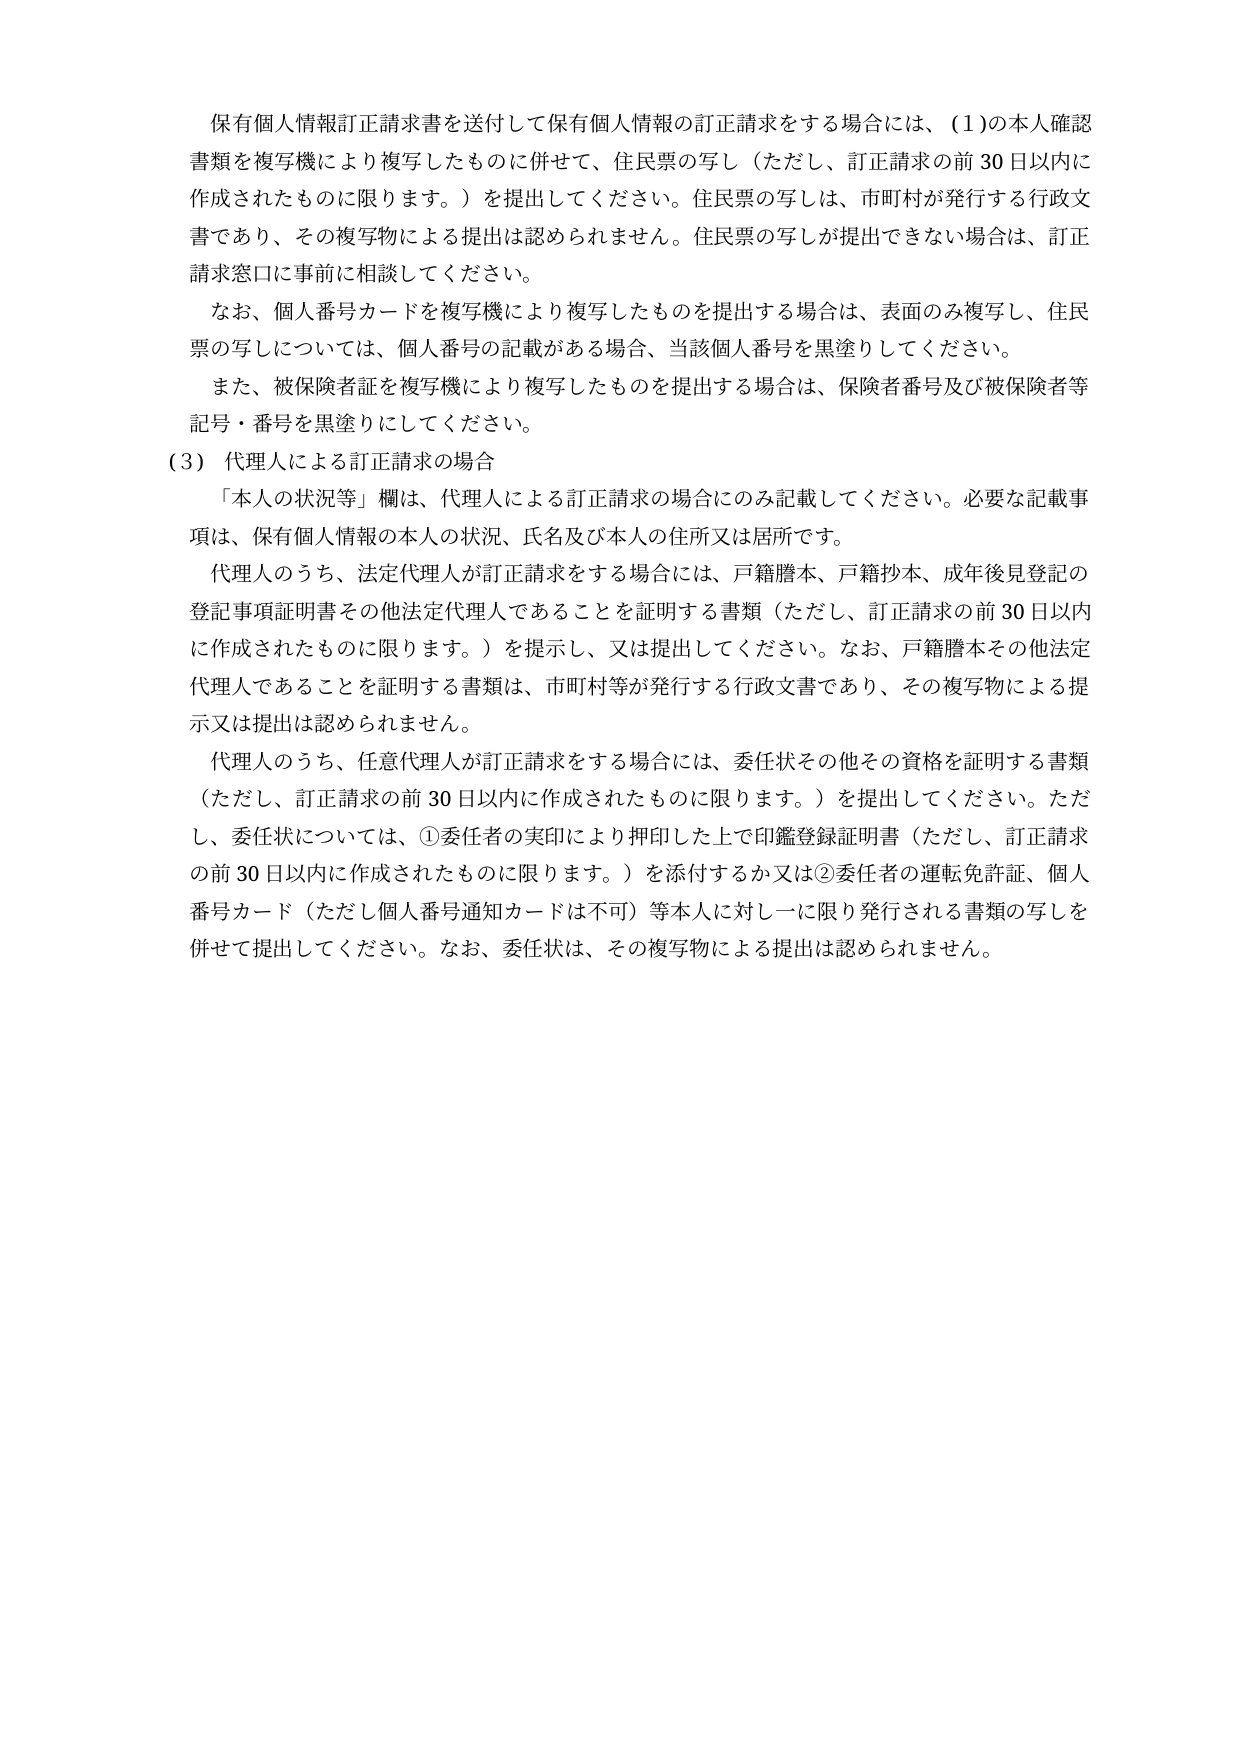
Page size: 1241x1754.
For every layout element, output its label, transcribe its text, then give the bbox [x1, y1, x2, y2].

text なお、個人番号カードを複写機により複写したものを提出する場合は、表面のみ複写し、住民票の写しについては、個人番号の記載がある場合、当該個人番号を黒塗りしてください。 [148, 292, 1092, 367]
text 保有個人情報訂正請求書を送付して保有個人情報の訂正請求をする場合には、(１)の本人確認書類を複写機により複写したものに併せて、住民票の写し（ただし、訂正請求の前30日以内に作成されたものに限ります。）を提出してください。住民票の写しは、市町村が発行する行政文書であり、その複写物による提出は認められません。住民票の写しが提出できない場合は、訂正請求窓口に事前に相談してください。 [148, 104, 1092, 292]
text (３) 代理人による訂正請求の場合 [148, 442, 1092, 479]
text 代理人のうち、法定代理人が訂正請求をする場合には、戸籍謄本、戸籍抄本、成年後見登記の登記事項証明書その他法定代理人であることを証明する書類（ただし、訂正請求の前30日以内に作成されたものに限ります。）を提示し、又は提出してください。なお、戸籍謄本その他法定代理人であることを証明する書類は、市町村等が発行する行政文書であり、その複写物による提示又は提出は認められません。 [148, 554, 1092, 742]
text また、被保険者証を複写機により複写したものを提出する場合は、保険者番号及び被保険者等記号・番号を黒塗りにしてください。 [148, 367, 1092, 442]
text 代理人のうち、任意代理人が訂正請求をする場合には、委任状その他その資格を証明する書類（ただし、訂正請求の前30日以内に作成されたものに限ります。）を提出してください。ただし、委任状については、①委任者の実印により押印した上で印鑑登録証明書（ただし、訂正請求の前30日以内に作成されたものに限ります。）を添付するか又は②委任者の運転免許証、個人番号カード（ただし個人番号通知カードは不可）等本人に対し一に限り発行される書類の写しを併せて提出してください。なお、委任状は、その複写物による提出は認められません。 [148, 742, 1092, 967]
text 「本人の状況等」欄は、代理人による訂正請求の場合にのみ記載してください。必要な記載事項は、保有個人情報の本人の状況、氏名及び本人の住所又は居所です。 [148, 479, 1092, 554]
